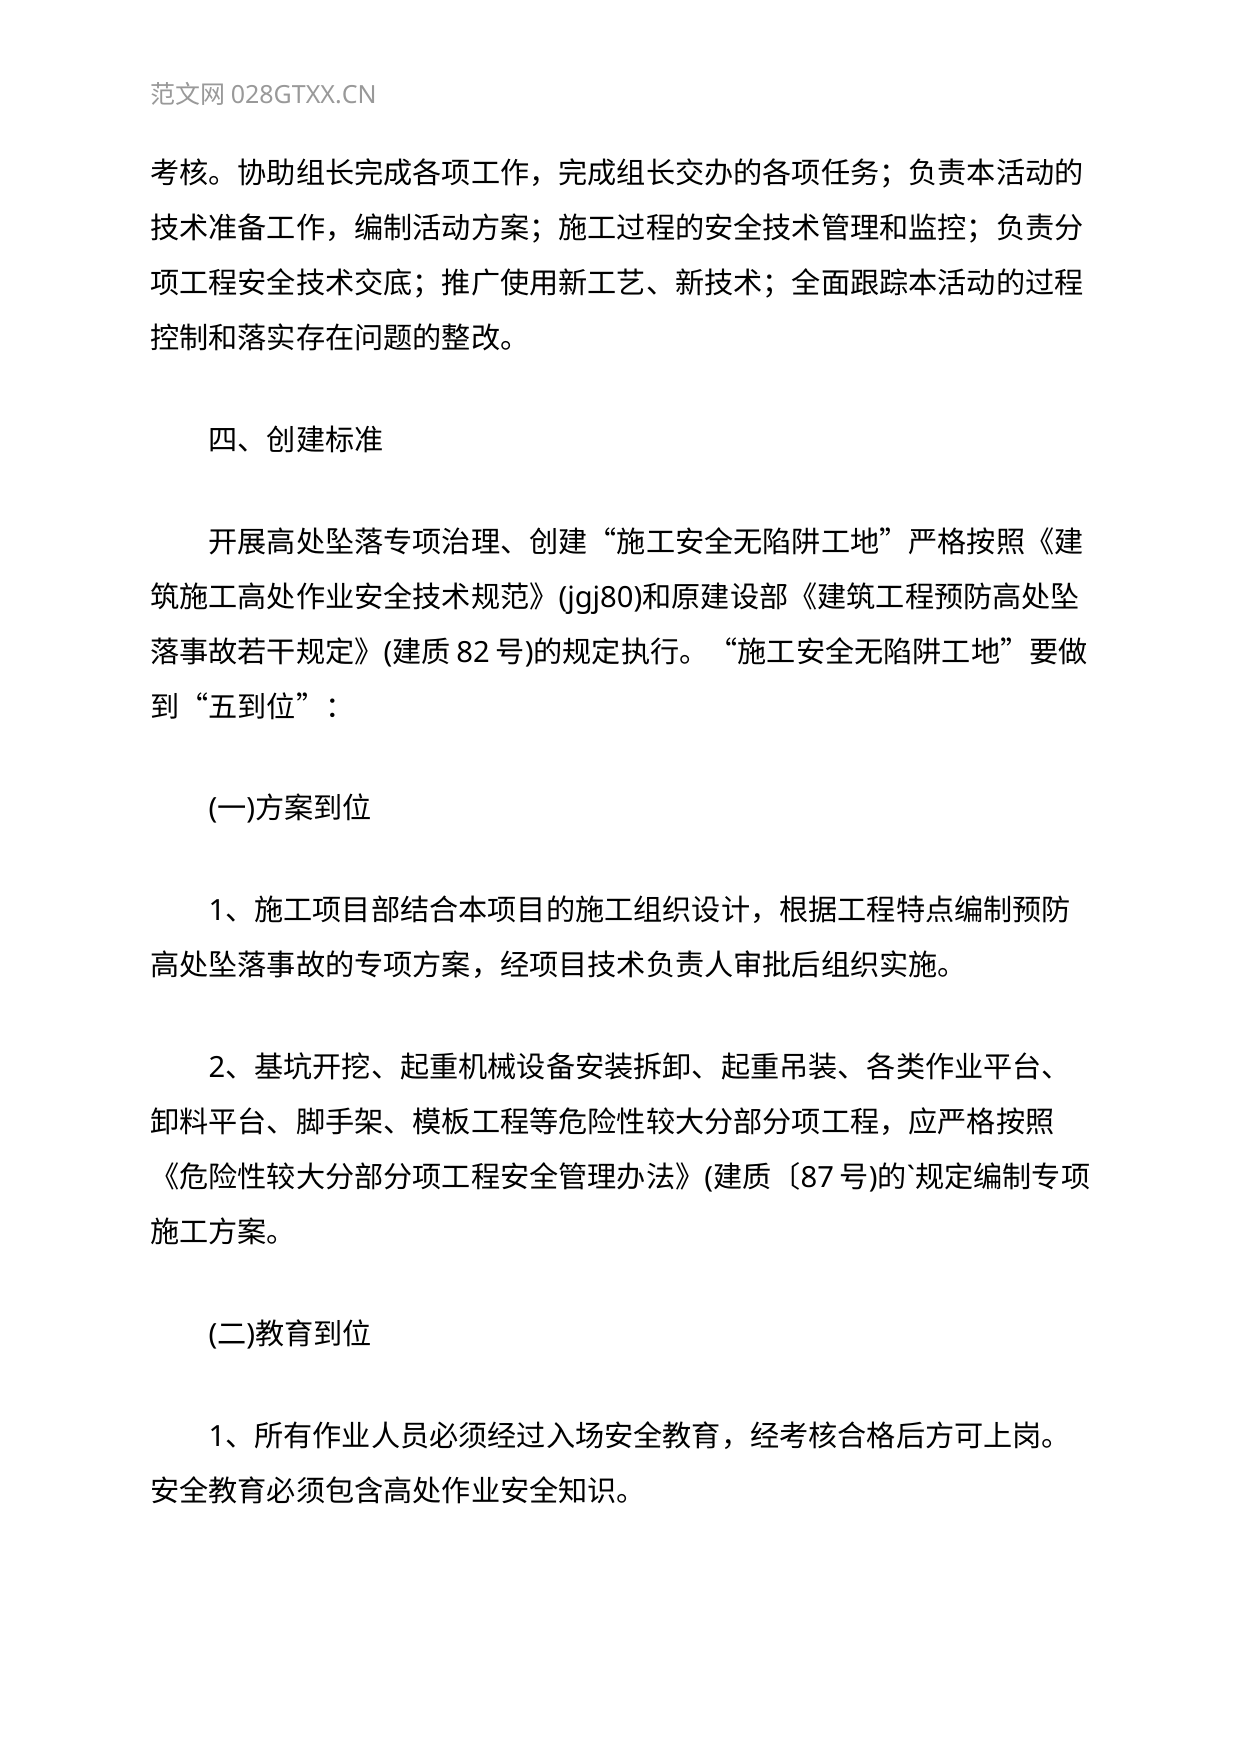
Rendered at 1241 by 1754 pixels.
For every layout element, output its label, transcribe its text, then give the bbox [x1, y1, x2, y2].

text 2、基坑开挖、起重机械设备安装拆卸、起重吊装、各类作业平台、卸料平台、脚手架、模板工程等危险性较大分部分项工程，应严格按照《危险性较大分部分项工程安全管理办法》(建质〔87号)的`规定编制专项施工方案。 [150, 1044, 1090, 1251]
text 开展高处坠落专项治理、创建“施工安全无陷阱工地”严格按照《建筑施工高处作业安全技术规范》(jgj80)和原建设部《建筑工程预防高处坠落事故若干规定》(建质82号)的规定执行。“施工安全无陷阱工地”要做到“五到位”： [150, 518, 1090, 725]
text 四、创建标准 [150, 416, 1090, 459]
text 1、施工项目部结合本项目的施工组织设计，根据工程特点编制预防高处坠落事故的专项方案，经项目技术负责人审批后组织实施。 [150, 887, 1090, 984]
text 1、所有作业人员必须经过入场安全教育，经考核合格后方可上岗。安全教育必须包含高处作业安全知识。 [150, 1412, 1090, 1509]
text (二)教育到位 [150, 1310, 1090, 1353]
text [150, 150, 1090, 357]
text (一)方案到位 [150, 785, 1090, 827]
